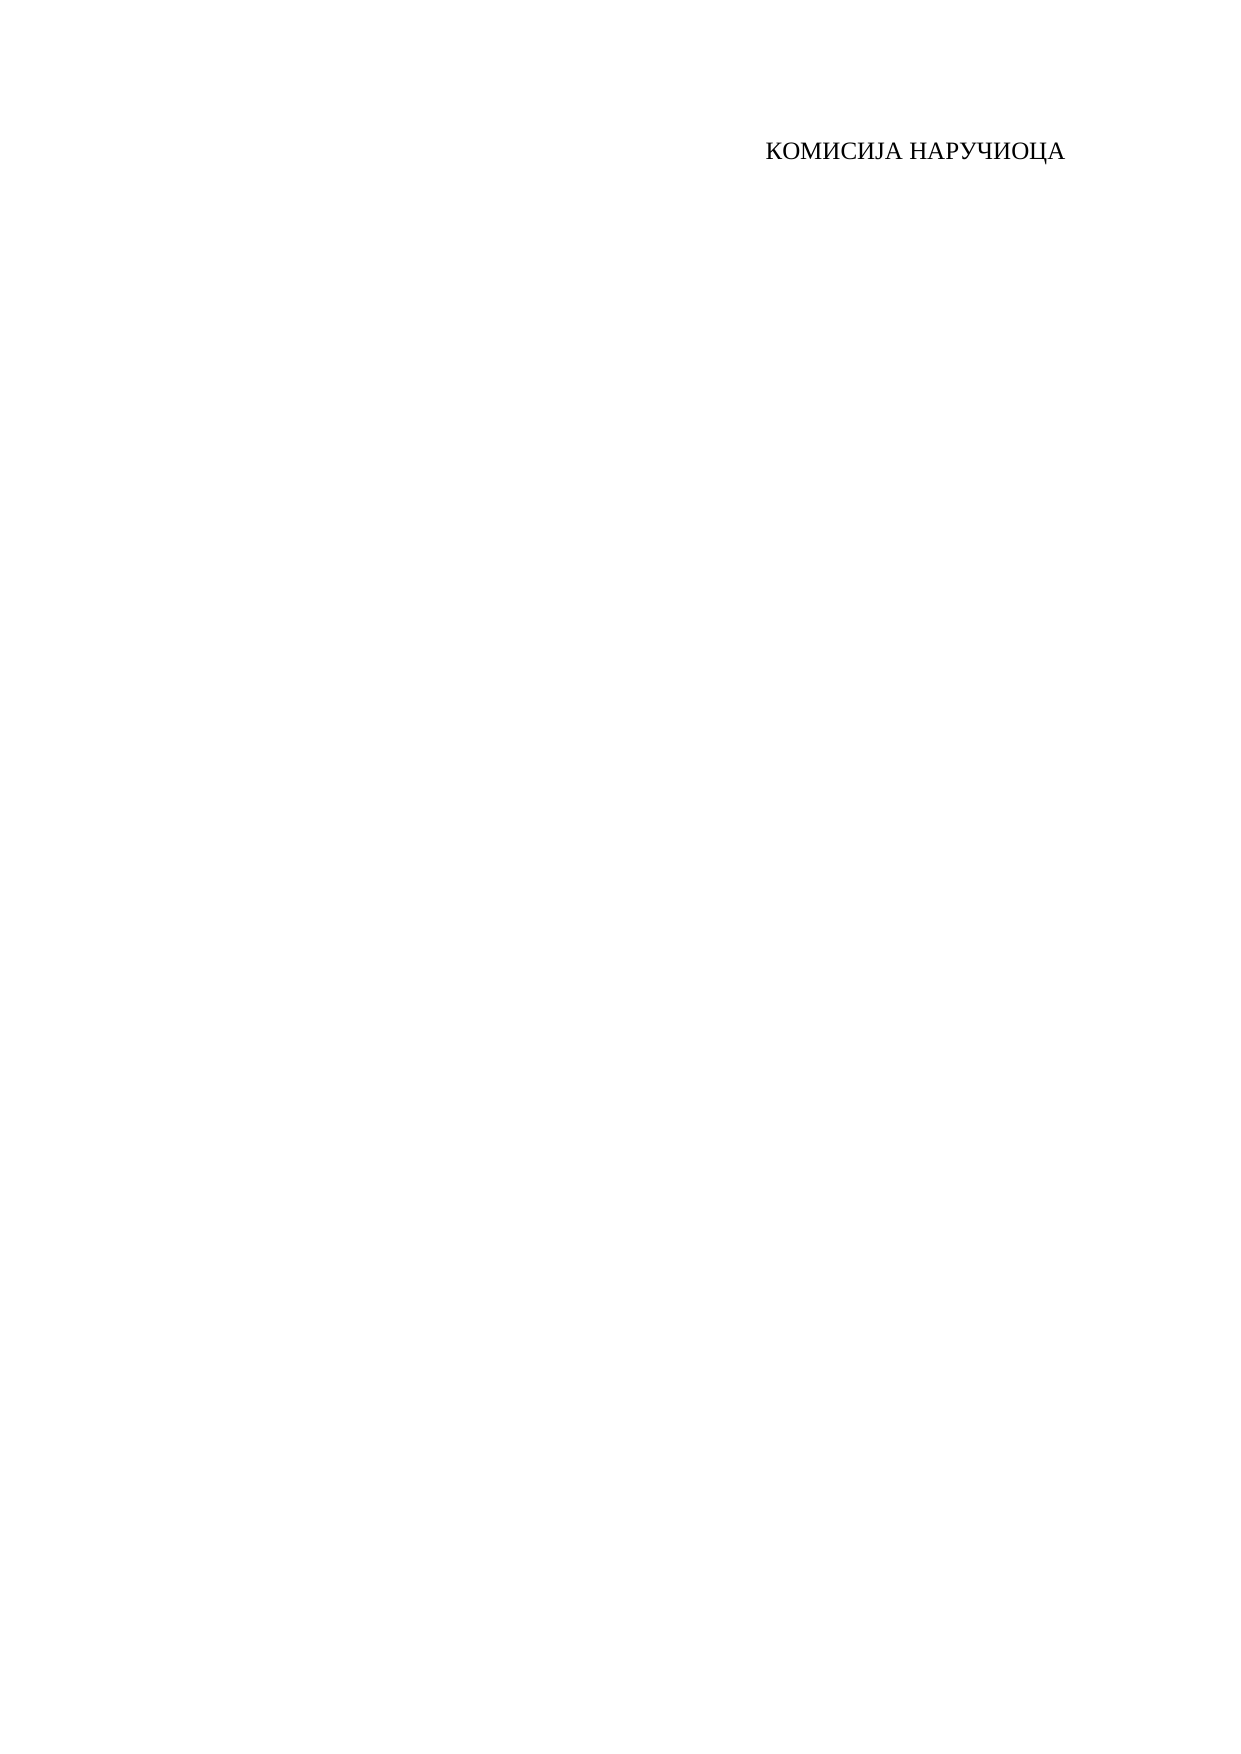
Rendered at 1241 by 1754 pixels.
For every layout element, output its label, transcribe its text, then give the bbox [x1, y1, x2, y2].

text КОМИСИЈА НАРУЧИОЦА [165, 136, 1092, 164]
